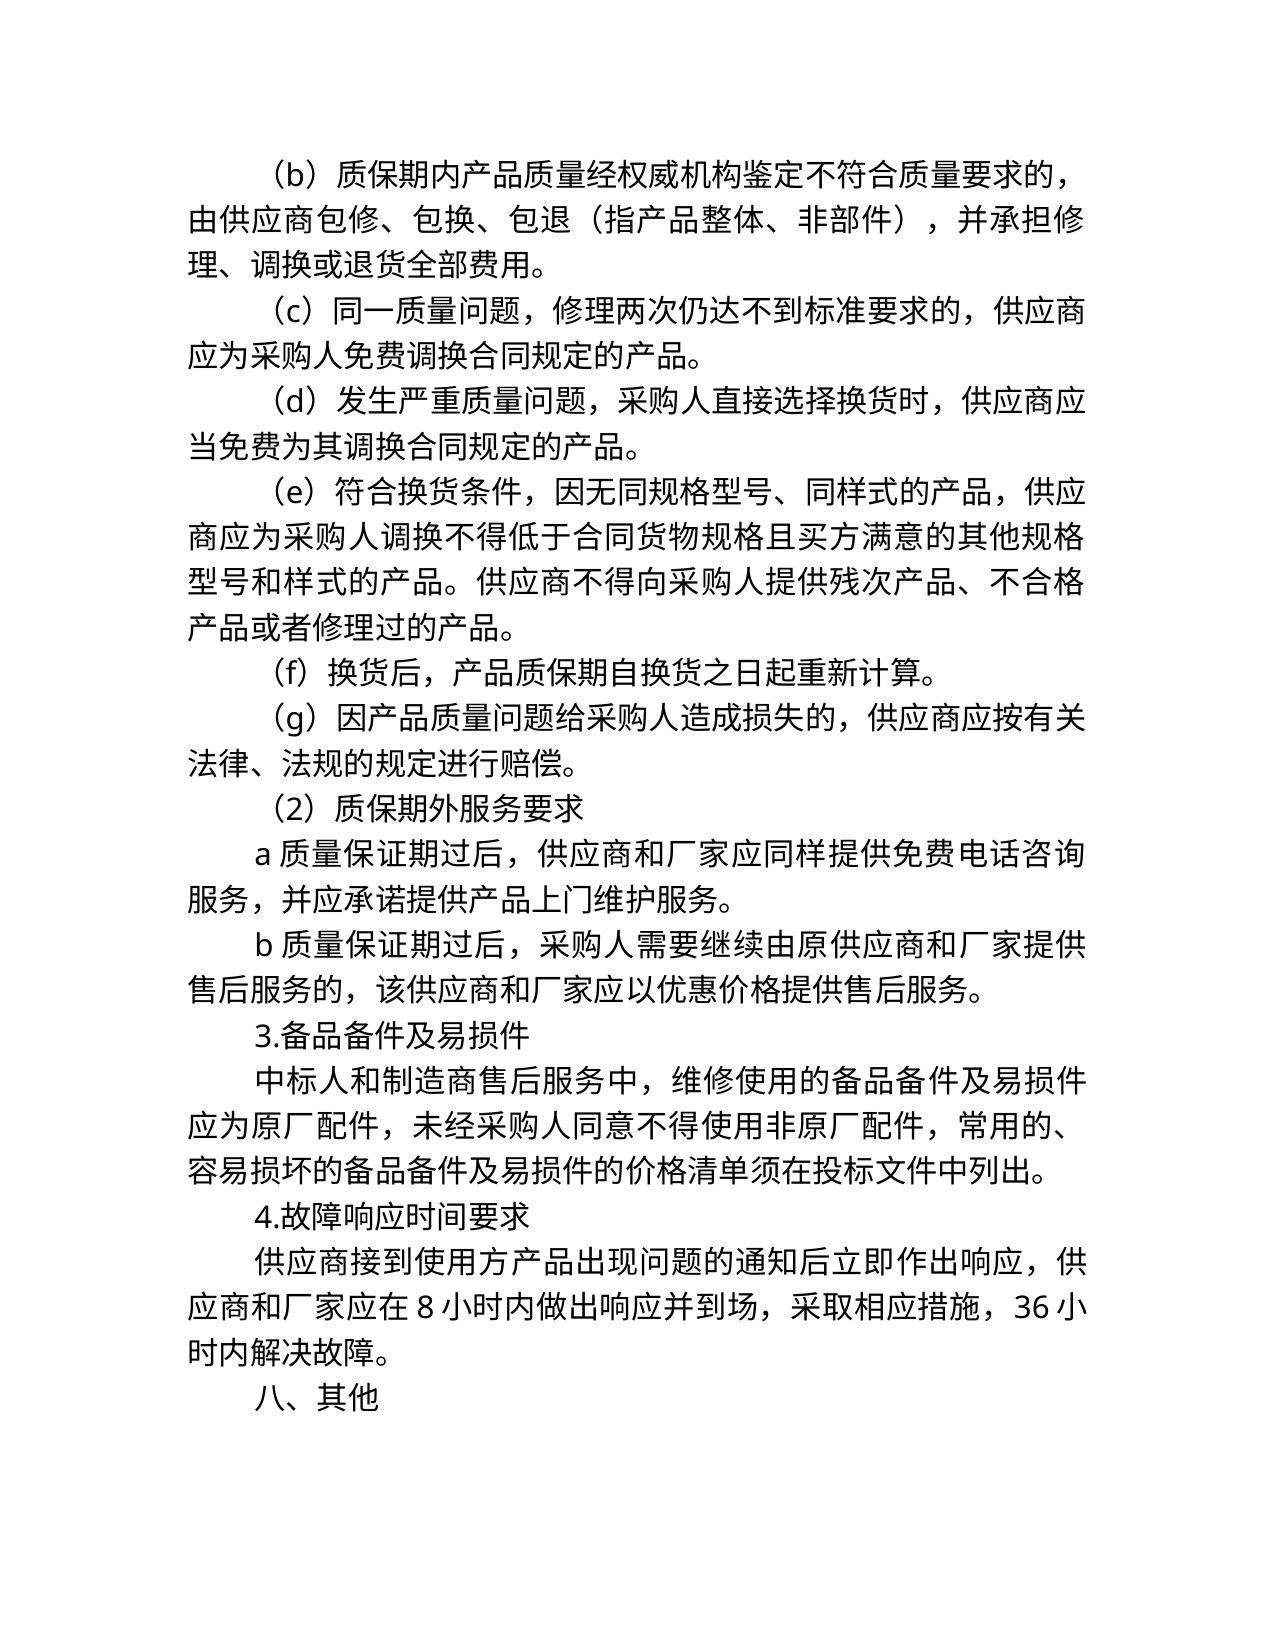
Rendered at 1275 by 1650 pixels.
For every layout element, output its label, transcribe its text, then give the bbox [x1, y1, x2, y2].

text （d）发生严重质量问题，采购人直接选择换货时，供应商应当免费为其调换合同规定的产品。 [187, 376, 1087, 467]
text 八、其他 [187, 1373, 1087, 1418]
text 4.故障响应时间要求 [187, 1192, 1087, 1237]
text （f）换货后，产品质保期自换货之日起重新计算。 [187, 648, 1087, 693]
text （b）质保期内产品质量经权威机构鉴定不符合质量要求的，由供应商包修、包换、包退（指产品整体、非部件），并承担修理、调换或退货全部费用。 [187, 150, 1087, 286]
text （2）质保期外服务要求 [187, 784, 1087, 829]
text b质量保证期过后，采购人需要继续由原供应商和厂家提供售后服务的，该供应商和厂家应以优惠价格提供售后服务。 [187, 920, 1087, 1011]
text 3.备品备件及易损件 [187, 1011, 1087, 1056]
text （c）同一质量问题，修理两次仍达不到标准要求的，供应商应为采购人免费调换合同规定的产品。 [187, 286, 1087, 376]
text 供应商接到使用方产品出现问题的通知后立即作出响应，供应商和厂家应在8小时内做出响应并到场，采取相应措施，36小时内解决故障。 [187, 1237, 1087, 1373]
text 中标人和制造商售后服务中，维修使用的备品备件及易损件应为原厂配件，未经采购人同意不得使用非原厂配件，常用的、容易损坏的备品备件及易损件的价格清单须在投标文件中列出。 [187, 1056, 1087, 1192]
text a质量保证期过后，供应商和厂家应同样提供免费电话咨询服务，并应承诺提供产品上门维护服务。 [187, 829, 1087, 920]
text （g）因产品质量问题给采购人造成损失的，供应商应按有关法律、法规的规定进行赔偿。 [187, 693, 1087, 784]
text （e）符合换货条件，因无同规格型号、同样式的产品，供应商应为采购人调换不得低于合同货物规格且买方满意的其他规格型号和样式的产品。供应商不得向采购人提供残次产品、不合格产品或者修理过的产品。 [187, 467, 1087, 648]
